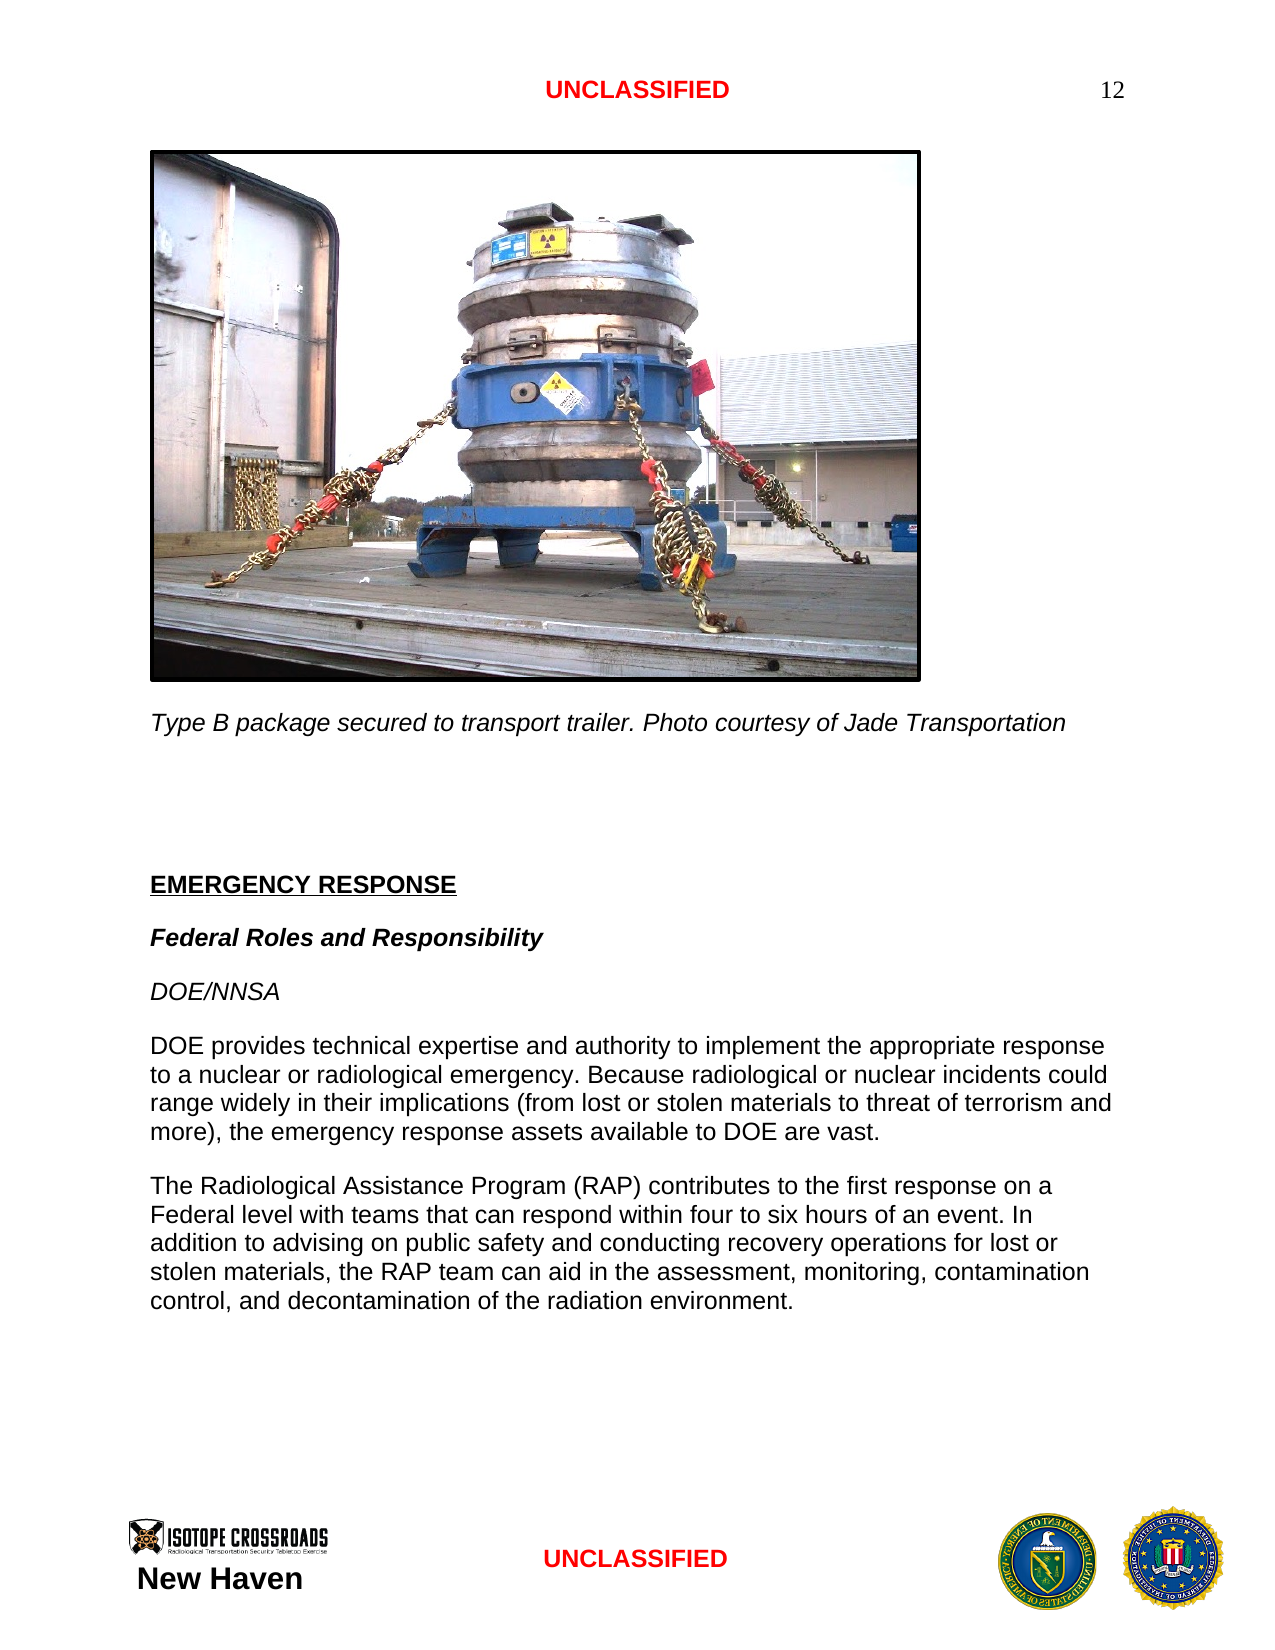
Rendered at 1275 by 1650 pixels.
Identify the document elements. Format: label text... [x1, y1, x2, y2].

picture [998, 1513, 1097, 1610]
picture [121, 1518, 336, 1557]
text EMERGENCY RESPONSE [150, 870, 1125, 898]
picture [154, 154, 917, 677]
picture [1122, 1506, 1224, 1610]
text DOE provides technical expertise and authority to implement the appropriate response to a nuclear or radiological emergency. Because radiological or nuclear incidents could range widely in their implications (from lost or stolen materials to threat of terrorism and more), the emergency response assets available to DOE are vast. [150, 1031, 1125, 1146]
text Federal Roles and Responsibility [150, 923, 1125, 952]
text Type B package secured to transport trailer. Photo courtesy of Jade Transportation [150, 708, 1125, 737]
text The Radiological Assistance Program (RAP) contributes to the first response on a Federal level with teams that can respond within four to six hours of an event. In addition to advising on public safety and conducting recovery operations for lost or stolen materials, the RAP team can aid in the assessment, monitoring, contamination control, and decontamination of the radiation environment. [150, 1171, 1125, 1315]
text DOE/NNSA [150, 977, 1125, 1006]
